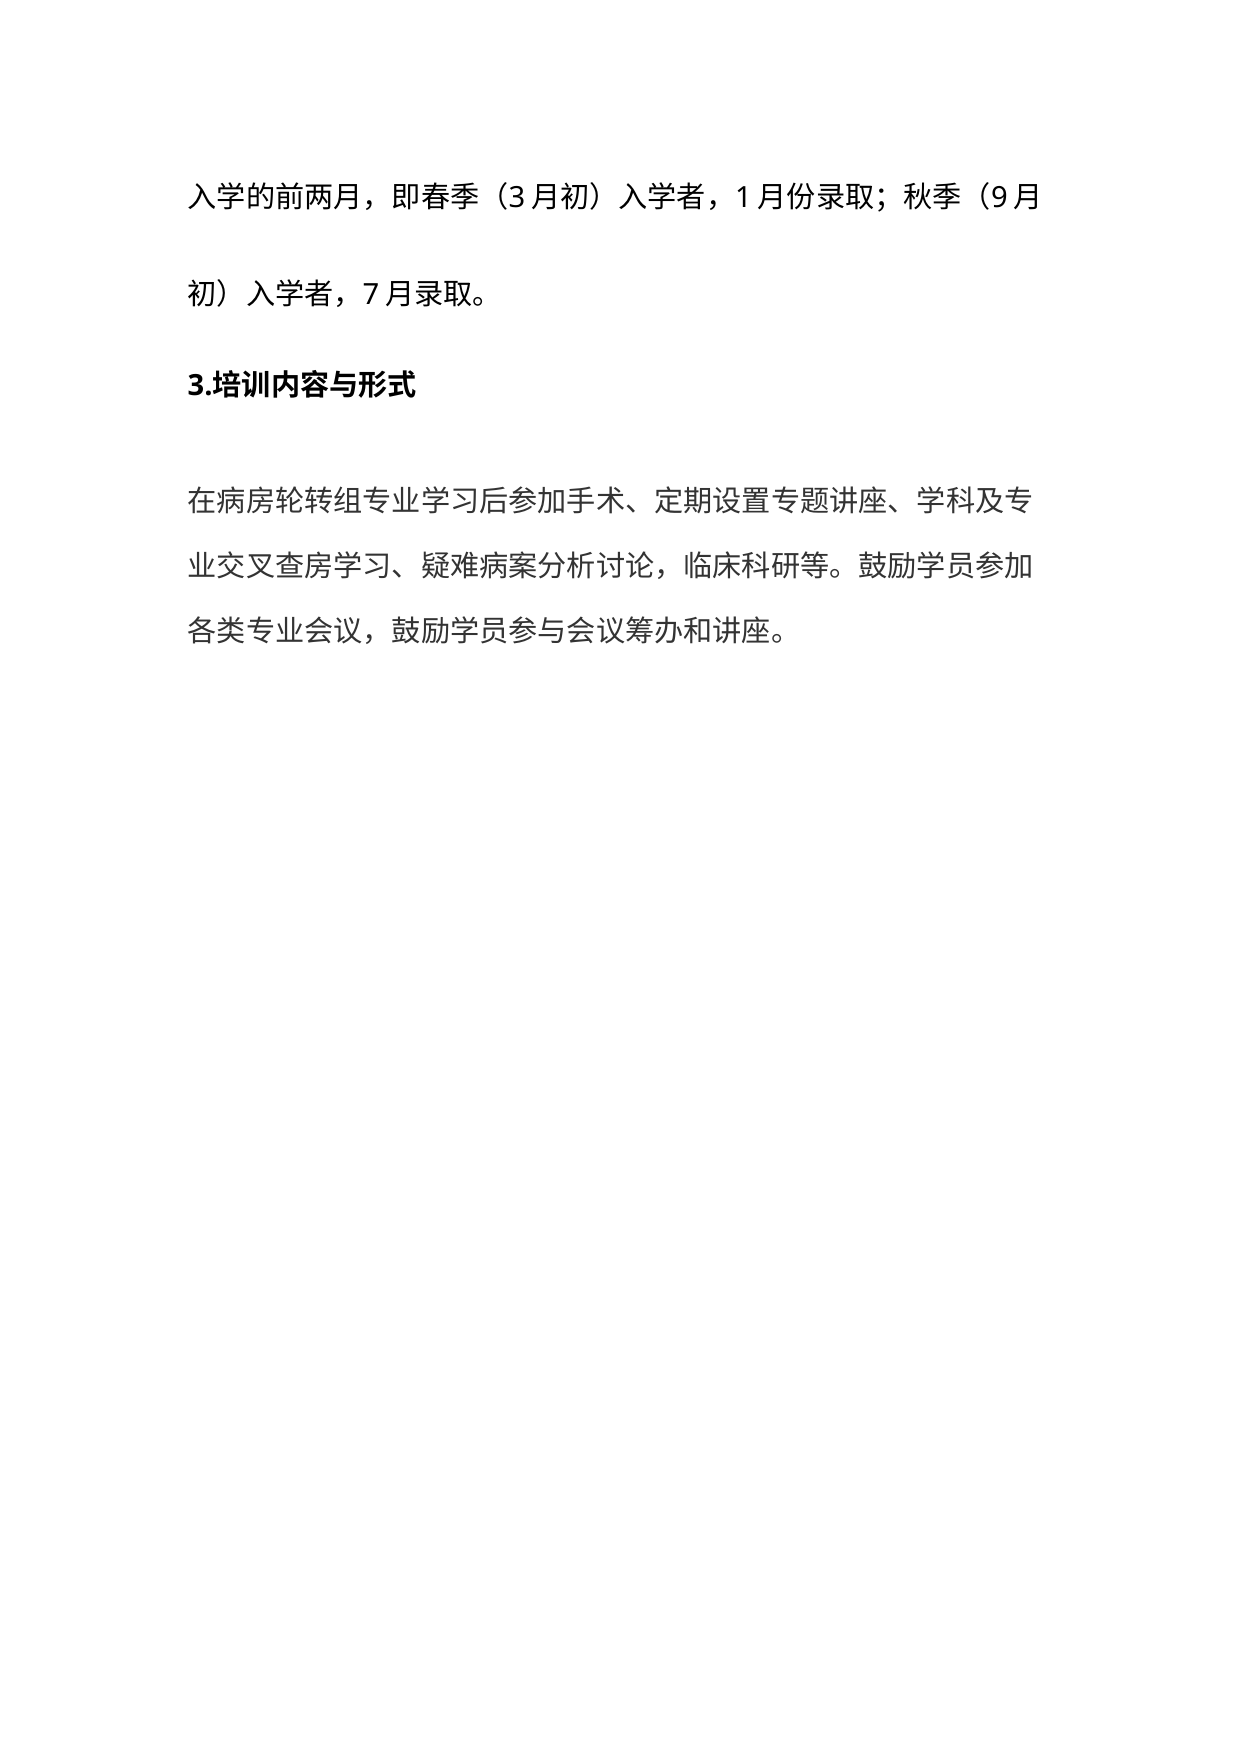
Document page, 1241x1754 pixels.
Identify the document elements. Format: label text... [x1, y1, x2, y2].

text 在病房轮转组专业学习后参加手术、定期设置专题讲座、学科及专业交叉查房学习、疑难病案分析讨论，临床科研等。鼓励学员参加各类专业会议，鼓励学员参与会议筹办和讲座。 [187, 466, 1053, 661]
text 3.培训内容与形式 [187, 351, 1053, 416]
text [187, 162, 1053, 324]
